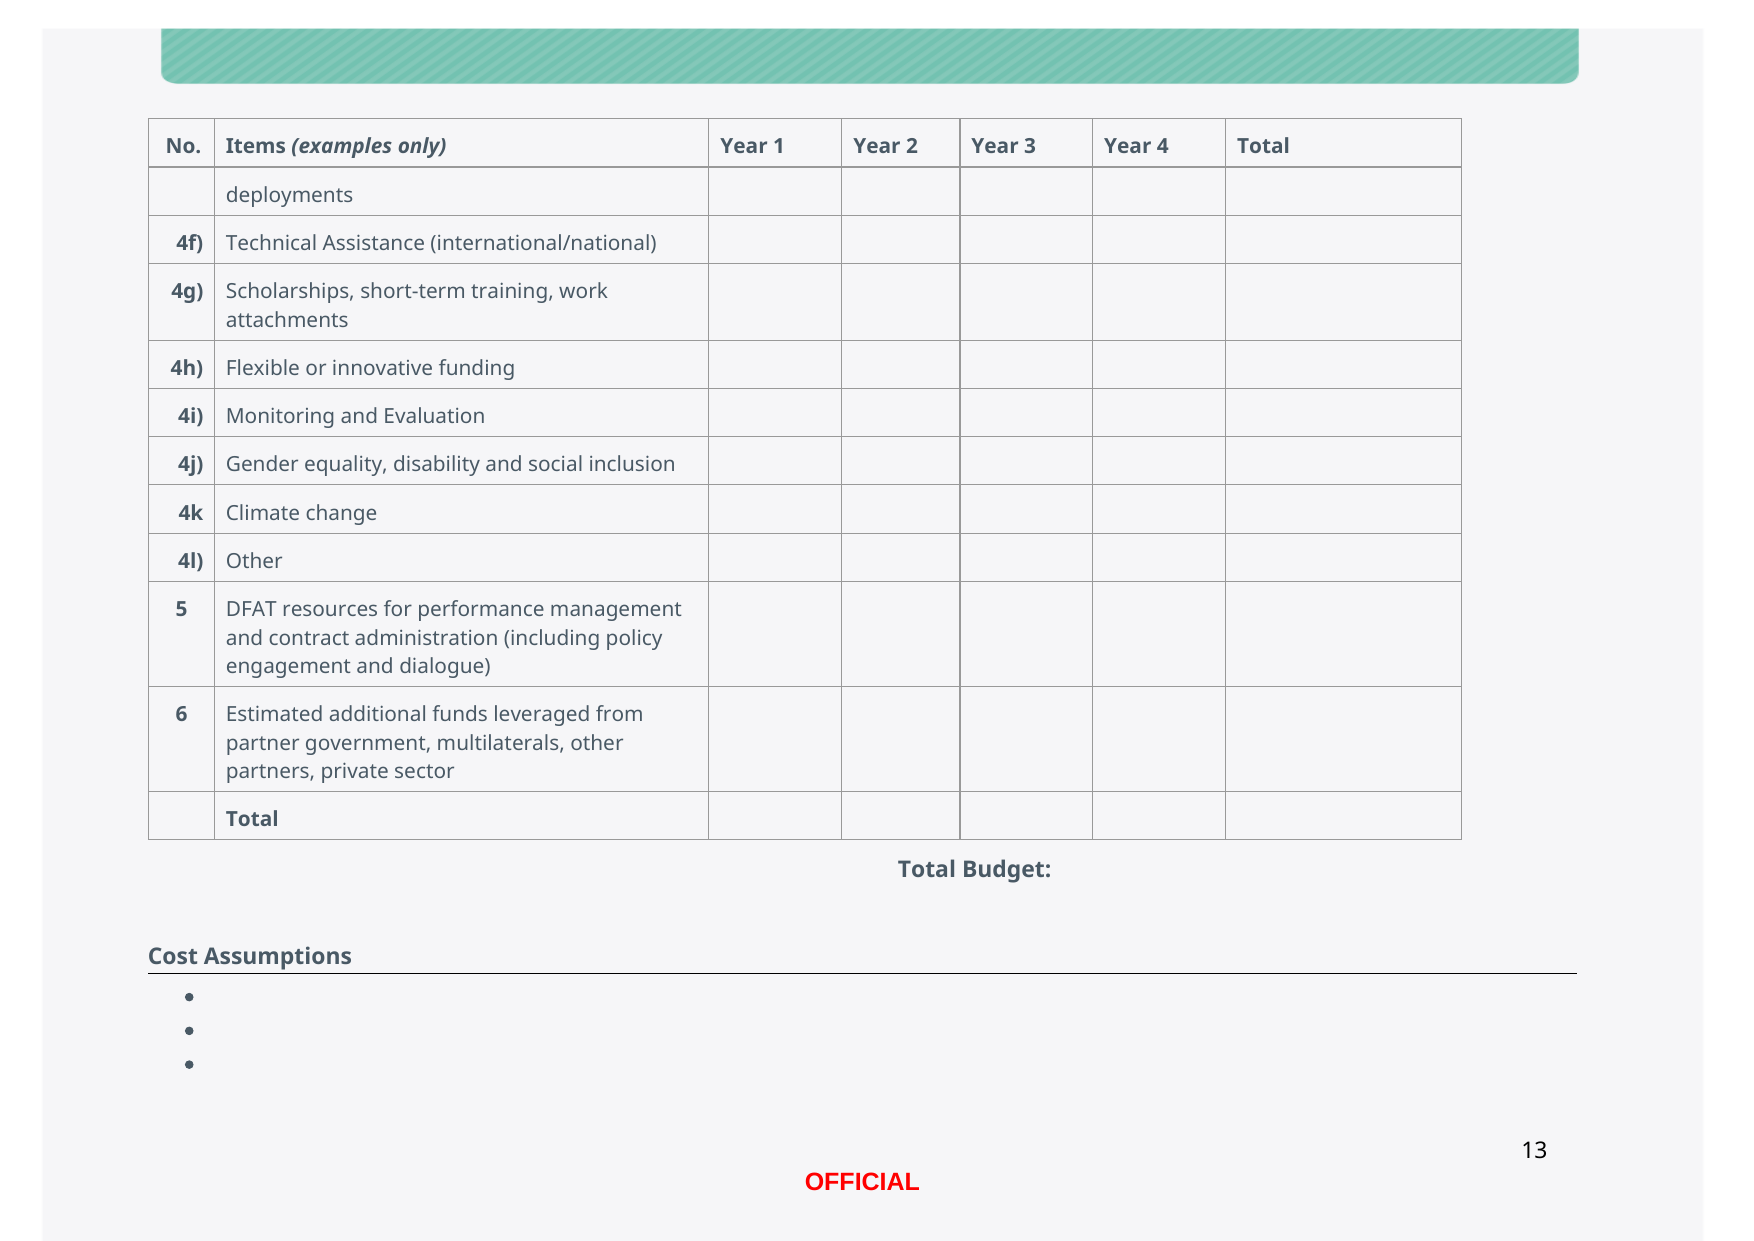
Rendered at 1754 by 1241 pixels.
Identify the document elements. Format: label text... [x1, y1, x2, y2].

table_cell [1093, 437, 1225, 484]
table_cell Flexible or innovative funding [215, 341, 708, 388]
table_header Year 4 [1093, 119, 1225, 166]
table_cell [1226, 792, 1461, 839]
table_cell [709, 687, 841, 791]
table_cell 4k [149, 485, 214, 532]
table_cell [961, 534, 1092, 581]
table_cell [842, 437, 959, 484]
table_cell [1093, 264, 1225, 339]
table_cell [842, 792, 959, 839]
table_cell [961, 485, 1092, 532]
table_cell [842, 389, 959, 436]
table_cell [1093, 389, 1225, 436]
table_cell Other [215, 534, 708, 581]
table_cell [709, 389, 841, 436]
table_cell 4e) [149, 168, 214, 214]
table_cell [842, 582, 959, 686]
table_cell [1093, 582, 1225, 686]
table_cell 6 [149, 687, 214, 791]
table_cell [1226, 168, 1461, 214]
table_cell [842, 534, 959, 581]
table_cell [842, 216, 959, 263]
table_cell [1226, 582, 1461, 686]
table_cell [709, 534, 841, 581]
table_cell DFAT resources for performance management and contract administration (including policy engagement and dialogue) [215, 582, 708, 686]
table_cell [961, 687, 1092, 791]
table_cell [842, 687, 959, 791]
picture [1, 0, 1745, 1241]
text Total Budget: [148, 853, 1577, 884]
table_cell [1093, 534, 1225, 581]
table_cell 4l) [149, 534, 214, 581]
table_cell 4i) [149, 389, 214, 436]
table_cell [961, 216, 1092, 263]
table_cell Climate change [215, 485, 708, 532]
table_cell [1093, 168, 1225, 214]
table_cell [842, 264, 959, 339]
table_cell [961, 264, 1092, 339]
text Cost Assumptions [148, 940, 1577, 973]
table_header No. [149, 119, 214, 166]
table_cell [961, 389, 1092, 436]
table_cell [709, 485, 841, 532]
table_cell [709, 168, 841, 214]
table_cell 4h) [149, 341, 214, 388]
table_cell [1093, 216, 1225, 263]
table_header Year 2 [842, 119, 959, 166]
table_cell Total [215, 792, 708, 839]
table_cell [709, 582, 841, 686]
table_cell [1093, 687, 1225, 791]
table_cell [709, 264, 841, 339]
table_cell Gender equality, disability and social inclusion [215, 437, 708, 484]
table_cell [1226, 264, 1461, 339]
table_cell [961, 168, 1092, 214]
table_cell 4j) [149, 437, 214, 484]
table_header Year 1 [709, 119, 841, 166]
table_cell [149, 792, 214, 839]
table_cell [1226, 341, 1461, 388]
table_cell [842, 341, 959, 388]
table_cell Estimated additional funds leveraged from partner government, multilaterals, other partners, private sector [215, 687, 708, 791]
table_cell [1093, 341, 1225, 388]
table_cell [842, 168, 959, 214]
table_cell [709, 792, 841, 839]
table_cell [1226, 216, 1461, 263]
table_cell [961, 792, 1092, 839]
table_cell [961, 437, 1092, 484]
table_cell 4g) [149, 264, 214, 339]
table_cell [709, 437, 841, 484]
table_cell Technical Assistance (international/national) [215, 216, 708, 263]
table_cell [709, 341, 841, 388]
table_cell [215, 168, 708, 214]
table_cell [1226, 687, 1461, 791]
table_cell [842, 485, 959, 532]
table_header Items (examples only) [215, 119, 708, 166]
table_cell [1226, 485, 1461, 532]
table_cell [961, 341, 1092, 388]
table_cell 5 [149, 582, 214, 686]
table_cell [961, 582, 1092, 686]
table_cell [709, 216, 841, 263]
table_header Year 3 [961, 119, 1092, 166]
table_cell [1226, 534, 1461, 581]
table_header Total [1226, 119, 1461, 166]
table_cell Scholarships, short-term training, work attachments [215, 264, 708, 339]
table_cell [1226, 389, 1461, 436]
table_cell [1093, 792, 1225, 839]
table_cell [1093, 485, 1225, 532]
table_cell 4f) [149, 216, 214, 263]
table_cell [1226, 437, 1461, 484]
table_cell Monitoring and Evaluation [215, 389, 708, 436]
